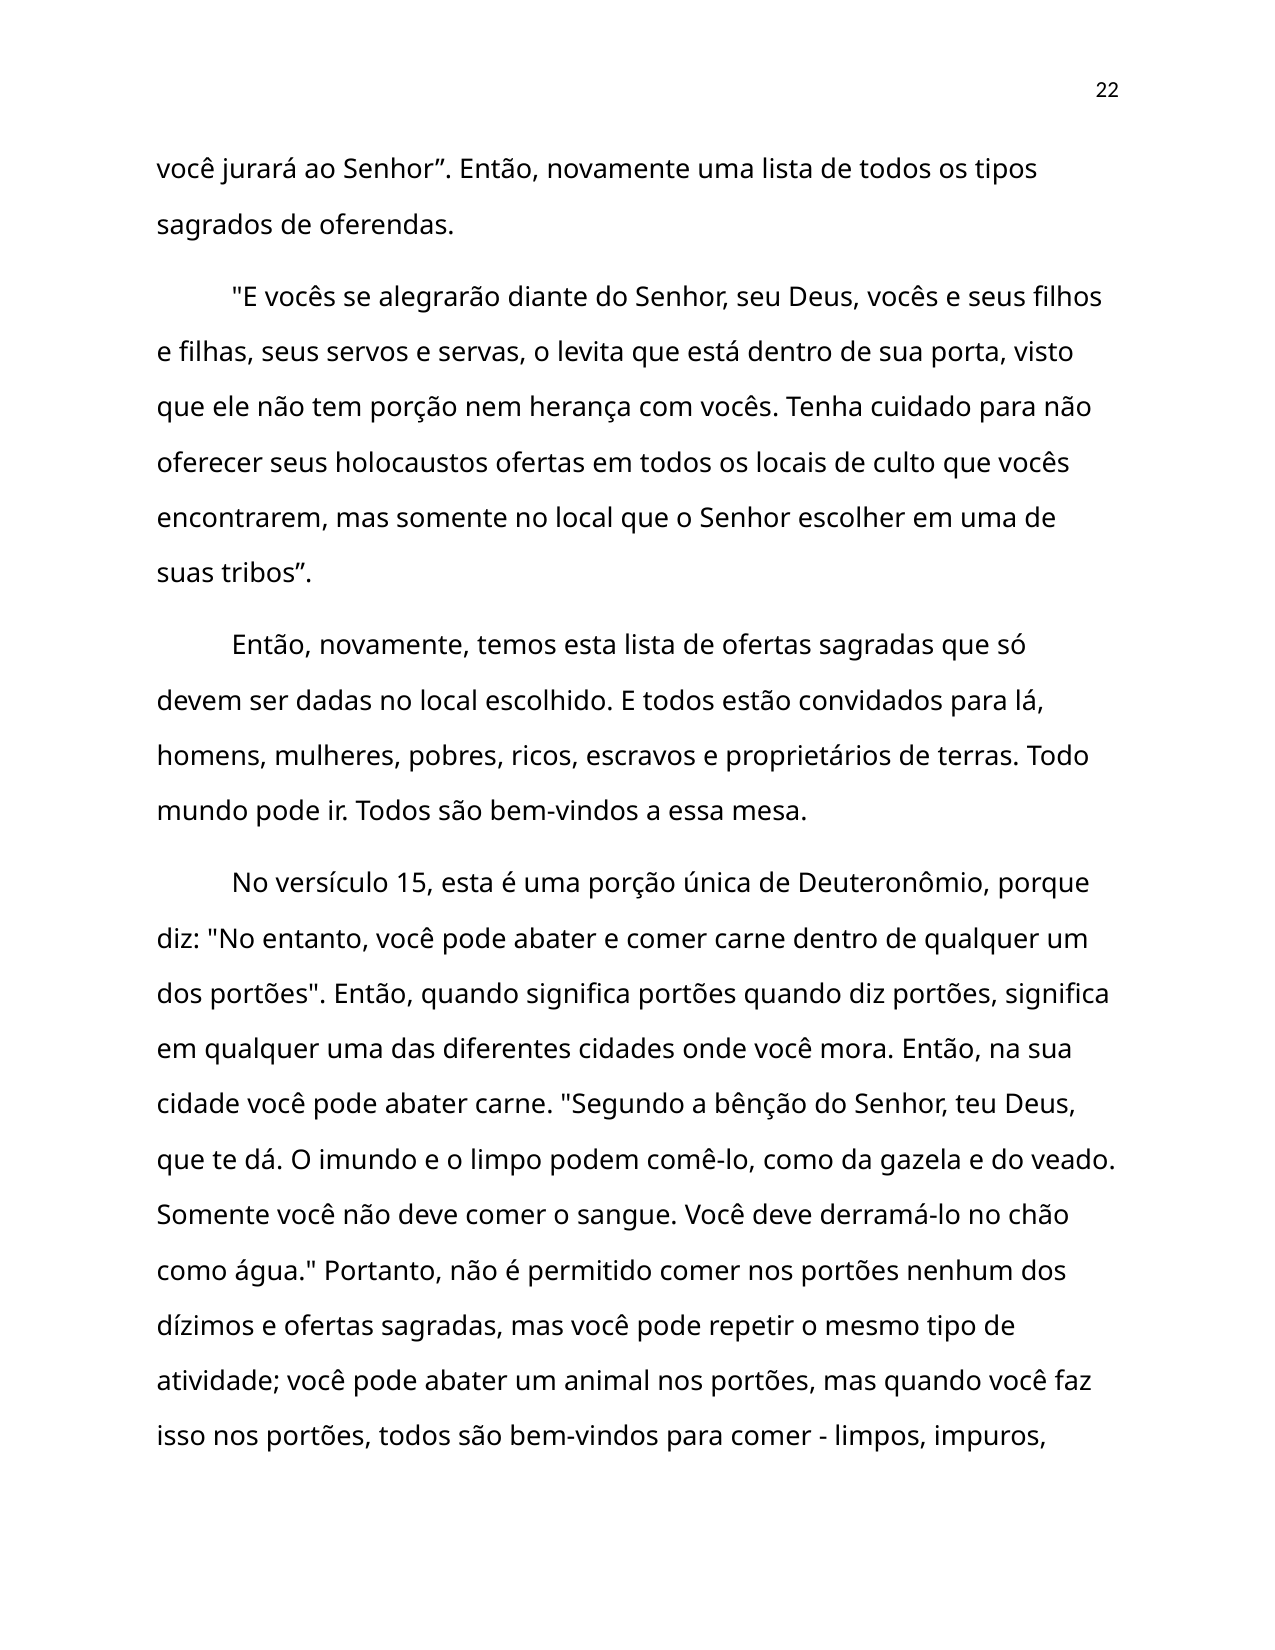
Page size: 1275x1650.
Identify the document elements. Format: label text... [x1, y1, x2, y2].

text "E vocês se alegrarão diante do Senhor, seu Deus, vocês e seus filhos e filhas, seus servos e servas, o levita que está dentro de sua porta, visto que ele não tem porção nem herança com vocês. Tenha cuidado para não oferecer seus holocaustos ofertas em todos os locais de culto que vocês encontrarem, mas somente no local que o Senhor escolher em uma de suas tribos”. [156, 277, 1118, 591]
text Então, novamente, temos esta lista de ofertas sagradas que só devem ser dadas no local escolhido. E todos estão convidados para lá, homens, mulheres, pobres, ricos, escravos e proprietários de terras. Todo mundo pode ir. Todos são bem-vindos a essa mesa. [156, 626, 1118, 829]
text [156, 864, 1118, 1454]
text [156, 150, 1118, 242]
